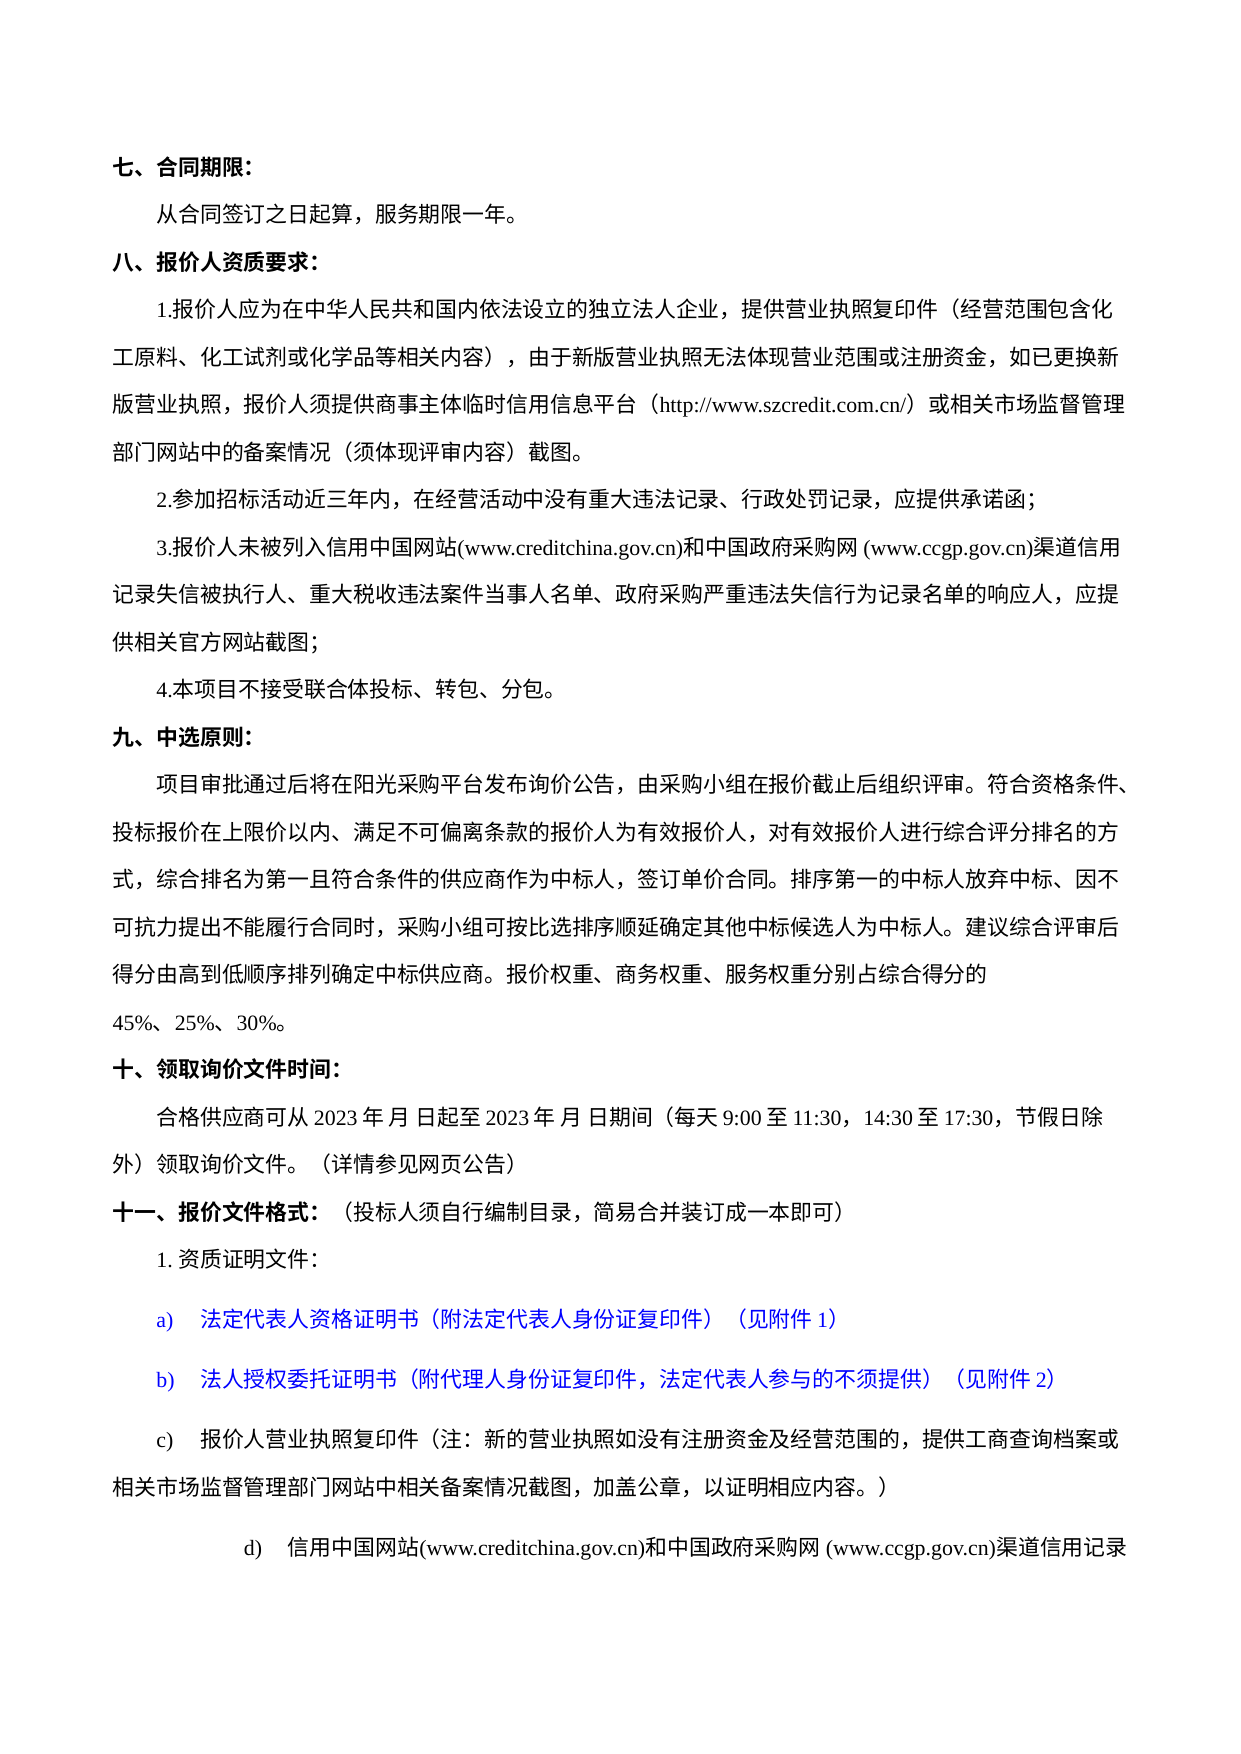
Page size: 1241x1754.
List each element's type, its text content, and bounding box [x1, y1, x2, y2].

list 十一、报价文件格式：（投标人须自行编制目录，简易合并装订成一本即可） [112, 1195, 1133, 1227]
list 九、中选原则： [112, 720, 1133, 752]
list 法人授权委托证明书（附代理人身份证复印件，法定代表人参与的不须提供）（见附件2） [112, 1362, 1128, 1394]
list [200, 1530, 1128, 1562]
list 七、合同期限： [112, 150, 1133, 182]
text 1.报价人应为在中华人民共和国内依法设立的独立法人企业，提供营业执照复印件（经营范围包含化工原料、化工试剂或化学品等相关内容），由于新版营业执照无法体现营业范围或注册资金，如已更换新版营业执照，报价人须提供商事主体临时信用信息平台（http://www.szcredit.com.cn/）或相关市场监督管理部门网站中的备案情况（须体现评审内容）截图。 [112, 292, 1133, 467]
text 2.参加招标活动近三年内，在经营活动中没有重大违法记录、行政处罚记录，应提供承诺函； [112, 482, 1133, 514]
list 合格供应商可从2023年 月 日起至2023年 月 日期间（每天9:00至11:30，14:30至17:30，节假日除外）领取询价文件。（详情参见网页公告） [112, 1100, 1133, 1179]
list 项目审批通过后将在阳光采购平台发布询价公告，由采购小组在报价截止后组织评审。符合资格条件、投标报价在上限价以内、满足不可偏离条款的报价人为有效报价人，对有效报价人进行综合评分排名的方式，综合排名为第一且符合条件的供应商作为中标人，签订单价合同。排序第一的中标人放弃中标、因不可抗力提出不能履行合同时，采购小组可按比选排序顺延确定其他中标候选人为中标人。建议综合评审后得分由高到低顺序排列确定中标供应商。报价权重、商务权重、服务权重分别占综合得分的45%、25%、30%。 [112, 767, 1133, 1037]
list 八、报价人资质要求： [112, 245, 1133, 277]
list 资质证明文件： [112, 1242, 1128, 1274]
list 法定代表人资格证明书（附法定代表人身份证复印件）（见附件1） [112, 1302, 1128, 1334]
text 3.报价人未被列入信用中国网站(www.creditchina.gov.cn)和中国政府采购网 (www.ccgp.gov.cn)渠道信用记录失信被执行人、重大税收违法案件当事人名单、政府采购严重违法失信行为记录名单的响应人，应提供相关官方网站截图； [112, 530, 1133, 657]
list 报价人营业执照复印件（注：新的营业执照如没有注册资金及经营范围的，提供工商查询档案或相关市场监督管理部门网站中相关备案情况截图，加盖公章，以证明相应内容。） [112, 1422, 1128, 1502]
list 从合同签订之日起算，服务期限一年。 [112, 197, 1133, 229]
text 4.本项目不接受联合体投标、转包、分包。 [112, 672, 1133, 704]
list 十、领取询价文件时间： [112, 1052, 1133, 1084]
